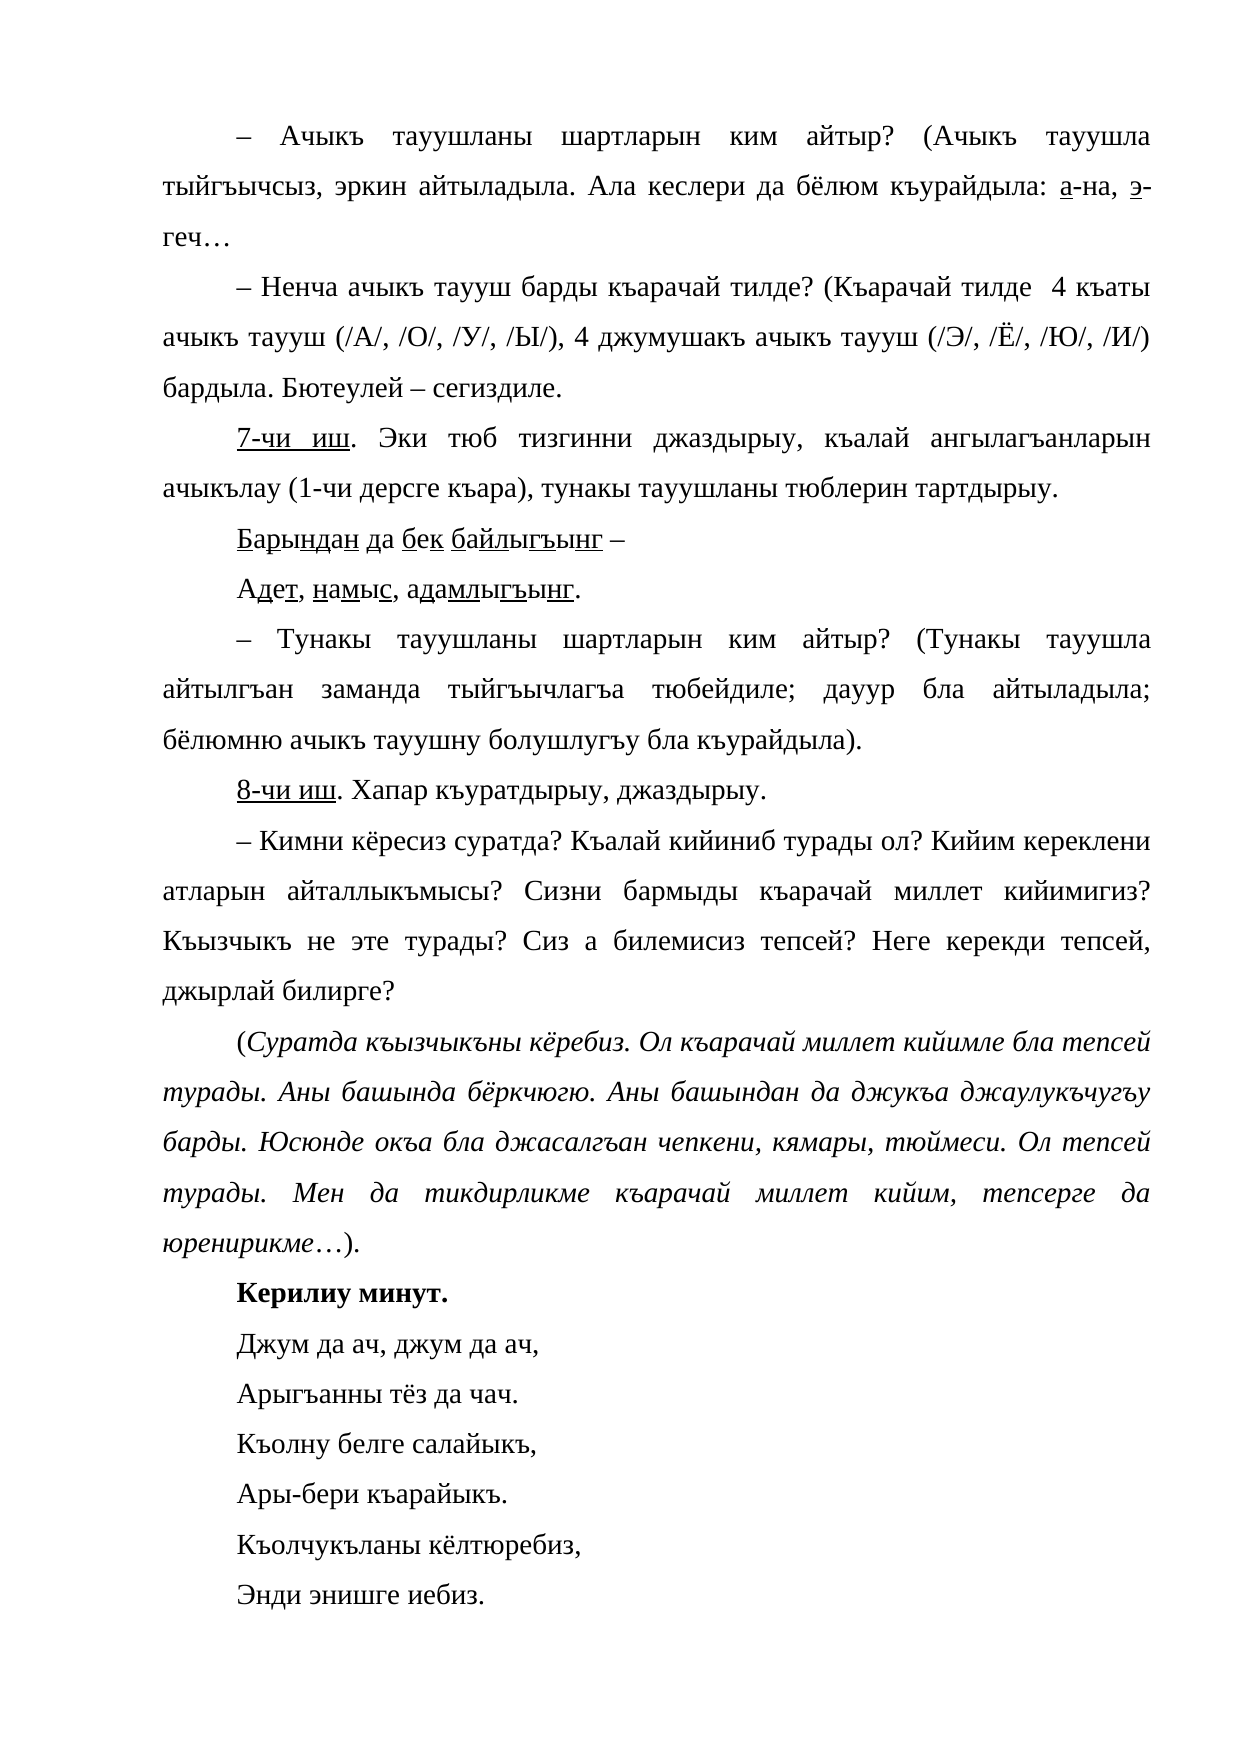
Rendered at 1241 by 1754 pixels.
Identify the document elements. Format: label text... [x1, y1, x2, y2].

text Ары-бери къарайыкъ. [162, 1477, 1152, 1510]
text Барындан да бек байлыгъынг – [162, 521, 1152, 554]
text Джум да ач, джум да ач, [162, 1326, 1152, 1359]
text Энди энишге иебиз. [162, 1577, 1152, 1611]
text Къолну белге салайыкъ, [162, 1426, 1152, 1460]
text Къолчукъланы кёлтюребиз, [162, 1527, 1152, 1561]
text – Ненча ачыкъ таууш барды къарачай тилде? (Къарачай тилде 4 къаты ачыкъ таууш (/А/, /О/, /У/, /Ы/), 4 джумушакъ ачыкъ таууш (/Э/, /Ё/, /Ю/, /И/) бардыла. Бютеулей – сегиздиле. [162, 269, 1152, 403]
text Арыгъанны тёз да чач. [162, 1376, 1152, 1409]
text 8-чи иш. Хапар къуратдырыу, джаздырыу. [162, 772, 1152, 806]
text – Тунакы тауушланы шартларын ким айтыр? (Тунакы тауушла айтылгъан заманда тыйгъычлагъа тюбейдиле; дауур бла айтыладыла; бёлюмню ачыкъ тауушну болушлугъу бла къурайдыла). [162, 621, 1152, 756]
text – Кимни кёресиз суратда? Къалай кийиниб турады ол? Кийим кереклени атларын айталлыкъмысы? Сизни бармыды къарачай миллет кийимигиз? Къызчыкъ не эте турады? Сиз а билемисиз тепсей? Неге керекди тепсей, джырлай билирге? [162, 823, 1152, 1007]
text Керилиу минут. [162, 1275, 1152, 1309]
text – Ачыкъ тауушланы шартларын ким айтыр? (Ачыкъ тауушла тыйгъычсыз, эркин айтыладыла. Ала кеслери да бёлюм къурайдыла: а-на, э-геч… [162, 118, 1152, 252]
text 7-чи иш. Эки тюб тизгинни джаздырыу, къалай ангылагъанларын ачыкълау (1-чи дерсге къара), тунакы тауушланы тюблерин тартдырыу. [162, 420, 1152, 504]
text Адет, намыс, адамлыгъынг. [162, 571, 1152, 604]
text (Суратда къызчыкъны кёребиз. Ол къарачай миллет кийимле бла тепсей турады. Аны башында бёркчюгю. Аны башындан да джукъа джаулукъчугъу барды. Юсюнде окъа бла джасалгъан чепкени, кямары, тюймеси. Ол тепсей турады. Мен да тикдирликме къарачай миллет кийим, тепсерге да юренирикме…). [162, 1024, 1152, 1259]
